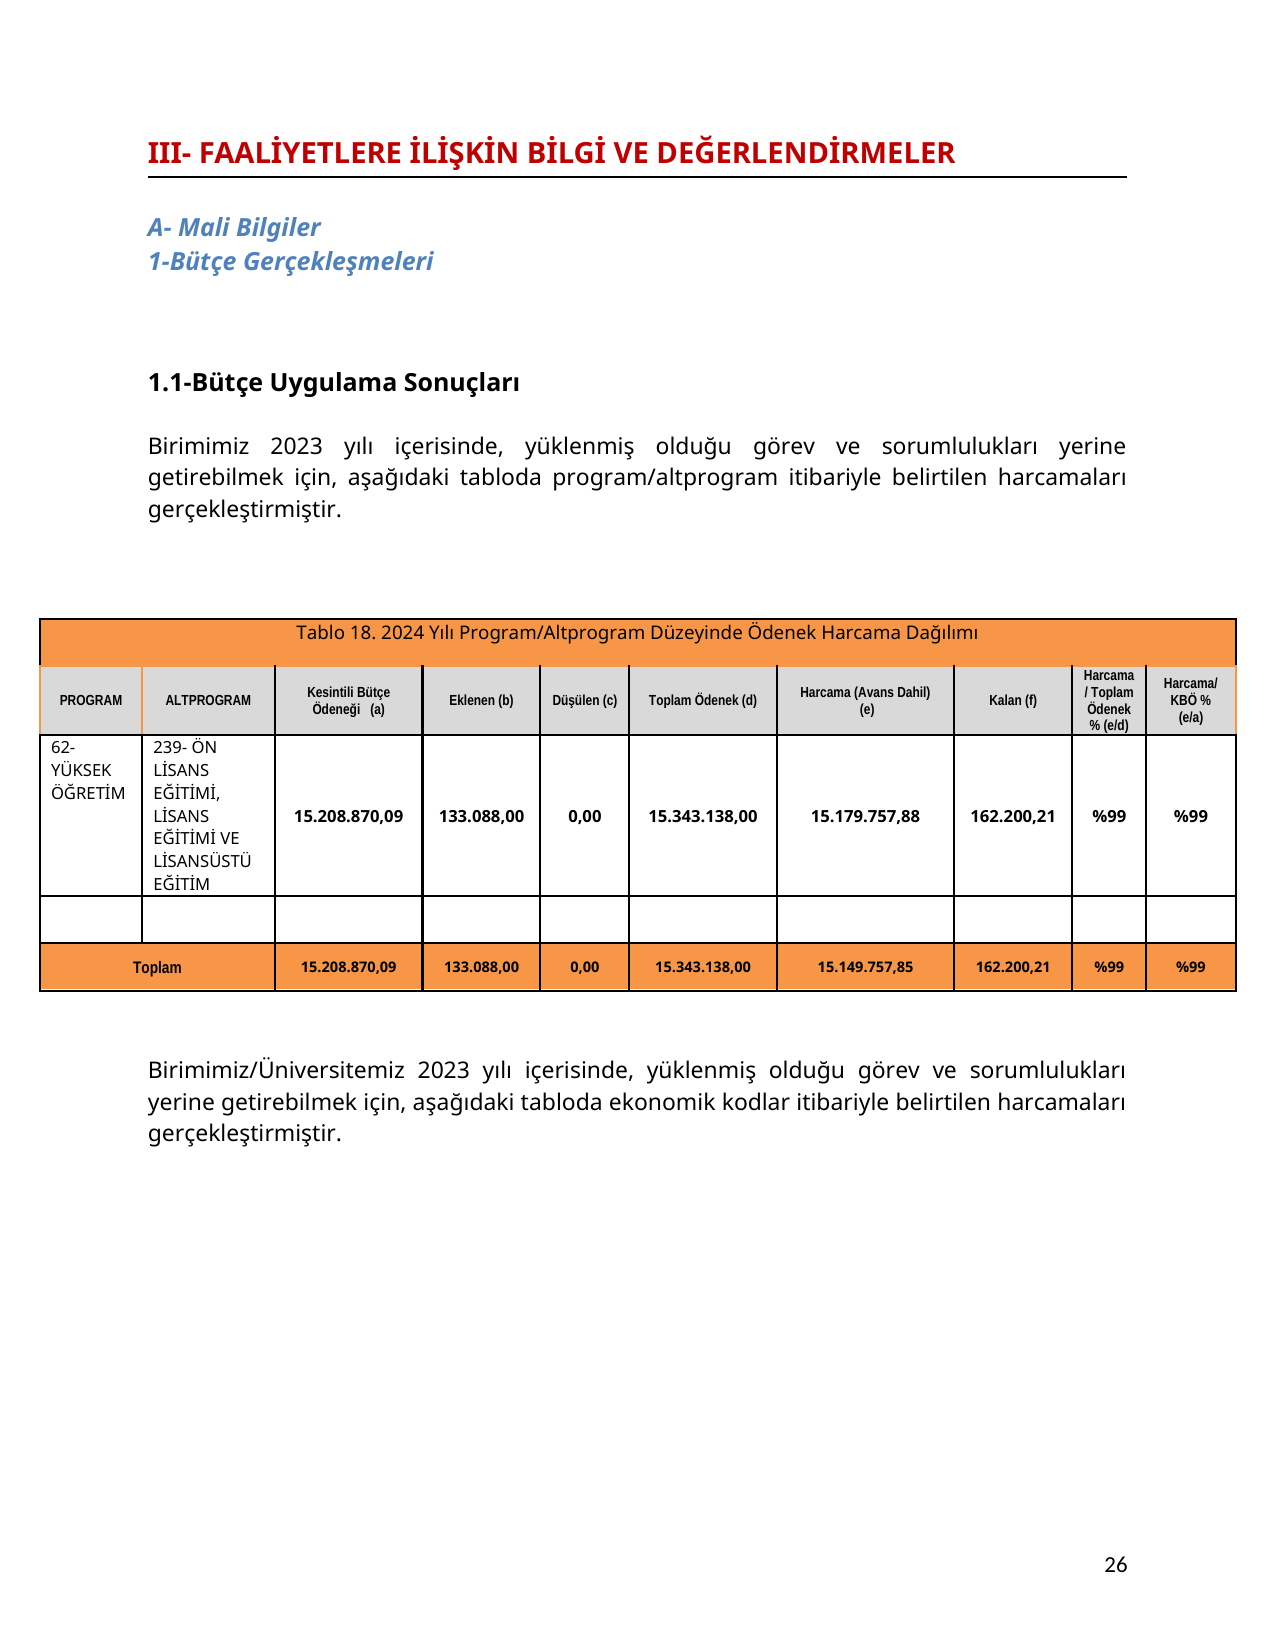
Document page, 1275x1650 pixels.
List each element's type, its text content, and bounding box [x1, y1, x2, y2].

table_cell [778, 897, 953, 942]
table_cell [1073, 897, 1145, 942]
table_cell [1147, 897, 1235, 942]
table_cell Kesintili Bütçe Ödeneği (a) [276, 667, 421, 734]
table_cell %99 [1147, 944, 1235, 989]
table_cell 62- YÜKSEK ÖĞRETİM [41, 736, 141, 895]
table_cell [276, 897, 421, 942]
table_cell 133.088,00 [424, 944, 539, 989]
table_cell [41, 897, 141, 942]
table_cell 15.208.870,09 [276, 736, 421, 895]
table_cell Harcama/ KBÖ % (e/a) [1147, 667, 1235, 734]
table_cell 162.200,21 [955, 736, 1071, 895]
table_cell 0,00 [541, 736, 628, 895]
table_cell [541, 897, 628, 942]
table_cell Kalan (f) [955, 667, 1071, 734]
table_cell [424, 897, 539, 942]
table_cell [143, 897, 274, 942]
text Birimimiz/Üniversitemiz 2023 yılı içerisinde, yüklenmiş olduğu görev ve sorumlulukları yerine getirebilmek için, aşağıdaki tabloda ekonomik kodlar itibariyle belirtilen harcamaları gerçekleştirmiştir. [148, 1054, 1127, 1148]
table_cell 15.149.757,85 [778, 944, 953, 989]
table_cell 0,00 [541, 944, 628, 989]
table_cell Toplam [41, 944, 274, 989]
table_cell 15.208.870,09 [276, 944, 421, 989]
table_cell 239- ÖN LİSANS EĞİTİMİ, LİSANS EĞİTİMİ VE LİSANSÜSTÜ EĞİTİM [143, 736, 274, 895]
table_cell Eklenen (b) [424, 667, 539, 734]
table_cell 162.200,21 [955, 944, 1071, 989]
subtitle A- Mali Bilgiler [148, 209, 1127, 243]
table_cell %99 [1147, 736, 1235, 895]
table_cell 15.179.757,88 [778, 736, 953, 895]
table_cell %99 [1073, 944, 1145, 989]
table_cell Harcama (Avans Dahil) (e) [778, 667, 953, 734]
subtitle 1-Bütçe Gerçekleşmeleri [148, 243, 1127, 278]
table_cell PROGRAM [41, 667, 141, 734]
subtitle III- FAALİYETLERE İLİŞKİN BİLGİ VE DEĞERLENDİRMELER [148, 132, 1127, 176]
table_header Tablo 18. 2024 Yılı Program/Altprogram Düzeyinde Ödenek Harcama Dağılımı [41, 620, 1235, 665]
table_cell 133.088,00 [424, 736, 539, 895]
table_cell %99 [1073, 736, 1145, 895]
subtitle 1.1-Bütçe Uygulama Sonuçları [148, 365, 1127, 399]
text Birimimiz 2023 yılı içerisinde, yüklenmiş olduğu görev ve sorumlulukları yerine getirebilmek için, aşağıdaki tabloda program/altprogram itibariyle belirtilen harcamaları gerçekleştirmiştir. [148, 430, 1127, 524]
table_cell 15.343.138,00 [630, 944, 776, 989]
table_cell 15.343.138,00 [630, 736, 776, 895]
table_cell Harcama/ Toplam Ödenek % (e/d) [1073, 667, 1145, 734]
table_cell Düşülen (c) [541, 667, 628, 734]
table_cell [630, 897, 776, 942]
table_cell Toplam Ödenek (d) [630, 667, 776, 734]
table_cell [955, 897, 1071, 942]
table_cell ALTPROGRAM [143, 667, 274, 734]
